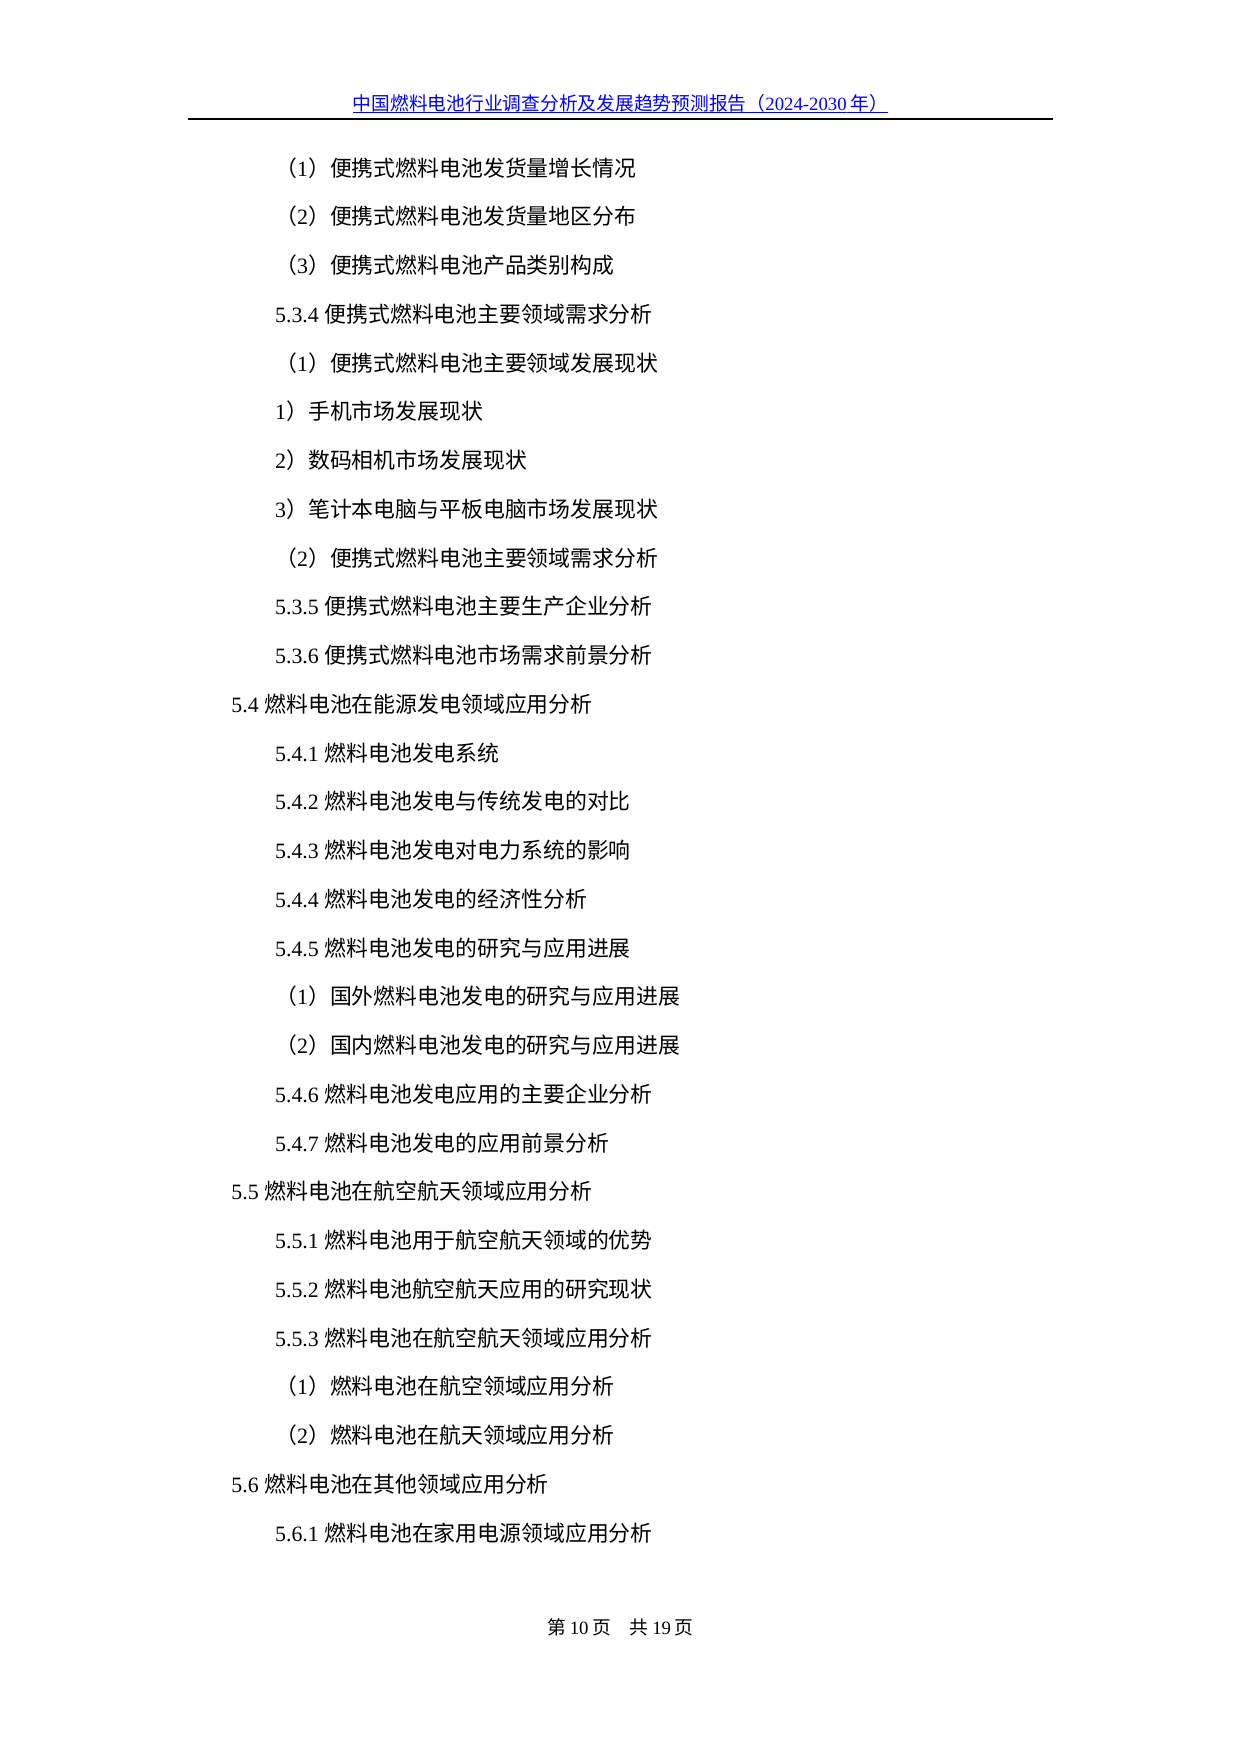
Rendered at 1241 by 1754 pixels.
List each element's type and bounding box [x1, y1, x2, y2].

text [187, 150, 1053, 1548]
